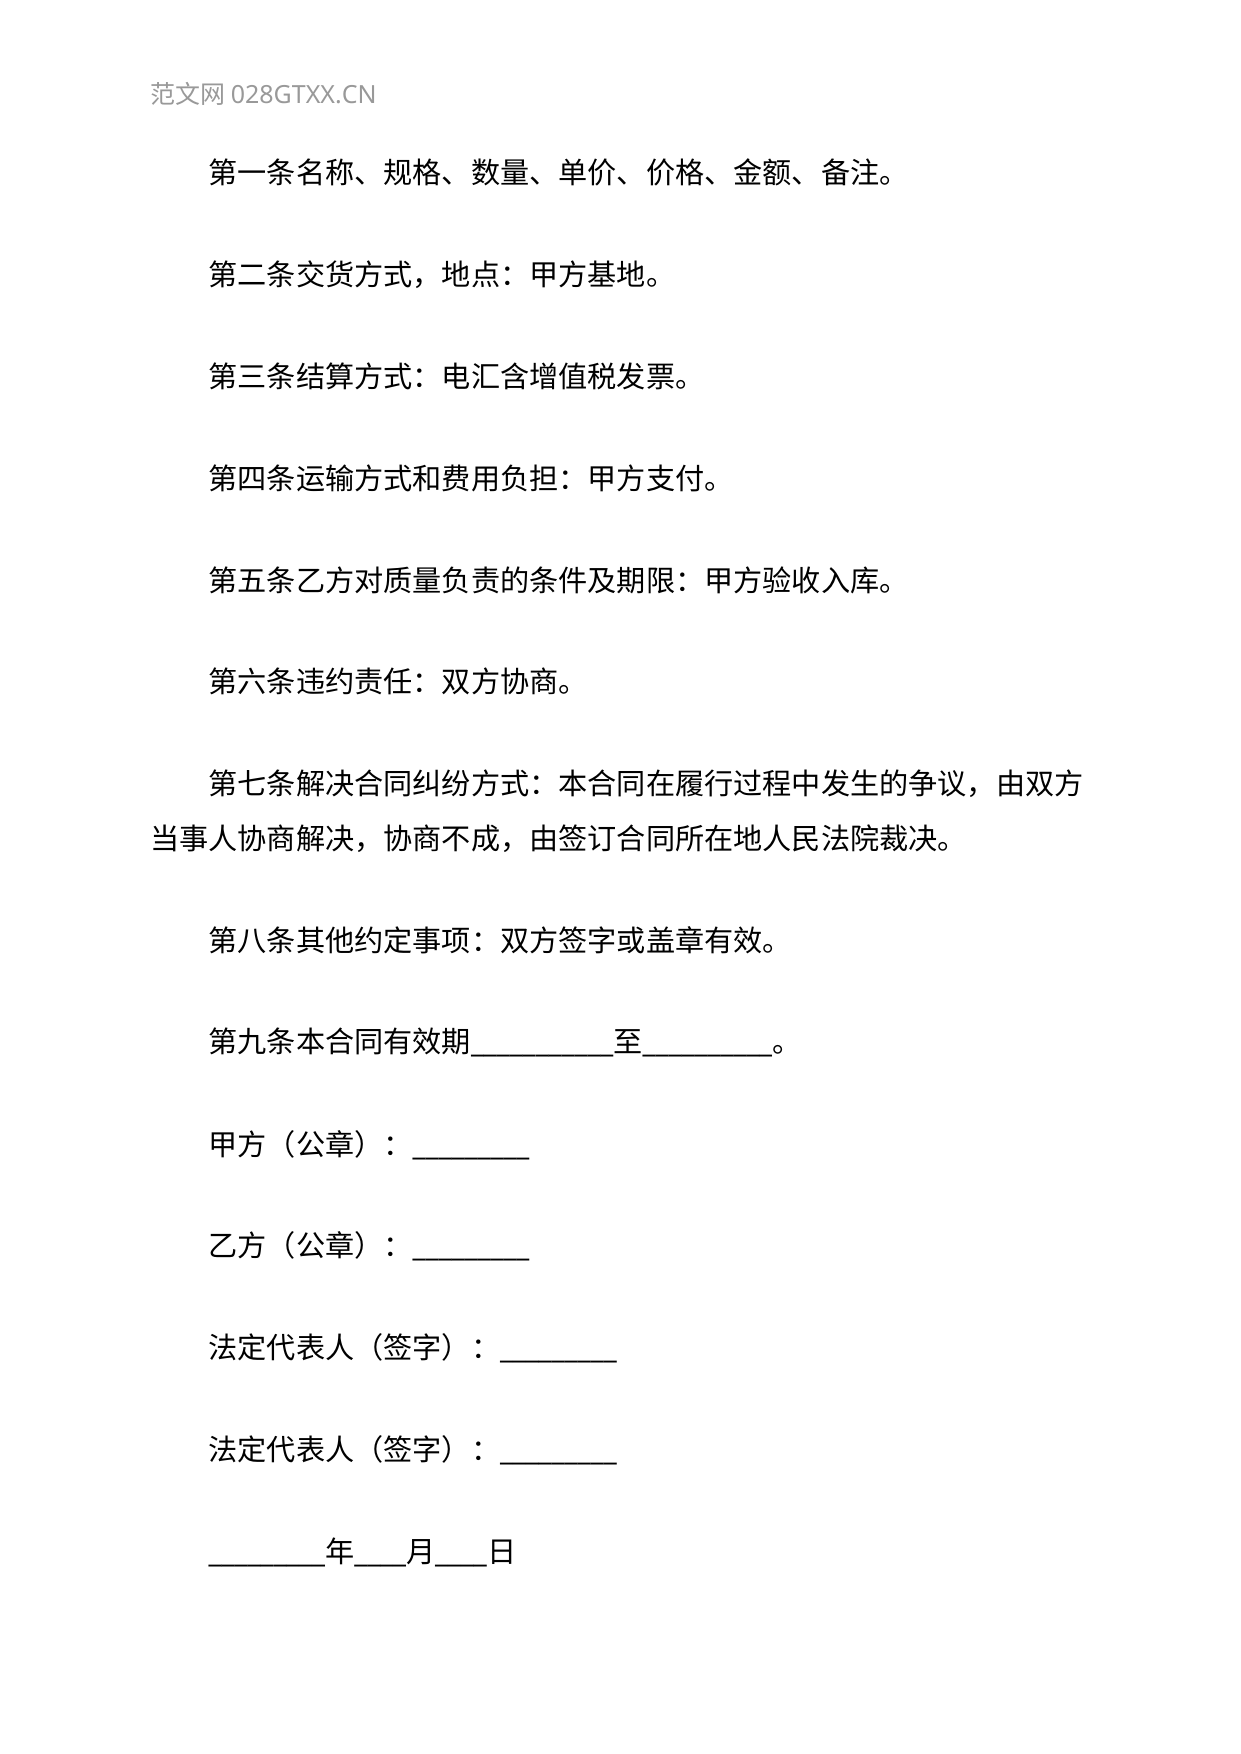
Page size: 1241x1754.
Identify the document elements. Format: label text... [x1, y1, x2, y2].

text 第九条本合同有效期___________至__________。 [150, 1019, 1090, 1061]
text 乙方（公章）：_________ [150, 1223, 1090, 1265]
text 甲方（公章）：_________ [150, 1121, 1090, 1163]
text 第六条违约责任：双方协商。 [150, 659, 1090, 701]
text 第三条结算方式：电汇含增值税发票。 [150, 353, 1090, 396]
text 第八条其他约定事项：双方签字或盖章有效。 [150, 917, 1090, 959]
text 第四条运输方式和费用负担：甲方支付。 [150, 455, 1090, 498]
text 第七条解决合同纠纷方式：本合同在履行过程中发生的争议，由双方当事人协商解决，协商不成，由签订合同所在地人民法院裁决。 [150, 761, 1090, 858]
text 第一条名称、规格、数量、单价、价格、金额、备注。 [150, 150, 1090, 192]
text 法定代表人（签字）：_________ [150, 1325, 1090, 1367]
text 法定代表人（签字）：_________ [150, 1427, 1090, 1469]
text 第二条交货方式，地点：甲方基地。 [150, 252, 1090, 294]
text 第五条乙方对质量负责的条件及期限：甲方验收入库。 [150, 557, 1090, 599]
text _________年____月____日 [150, 1529, 1090, 1571]
